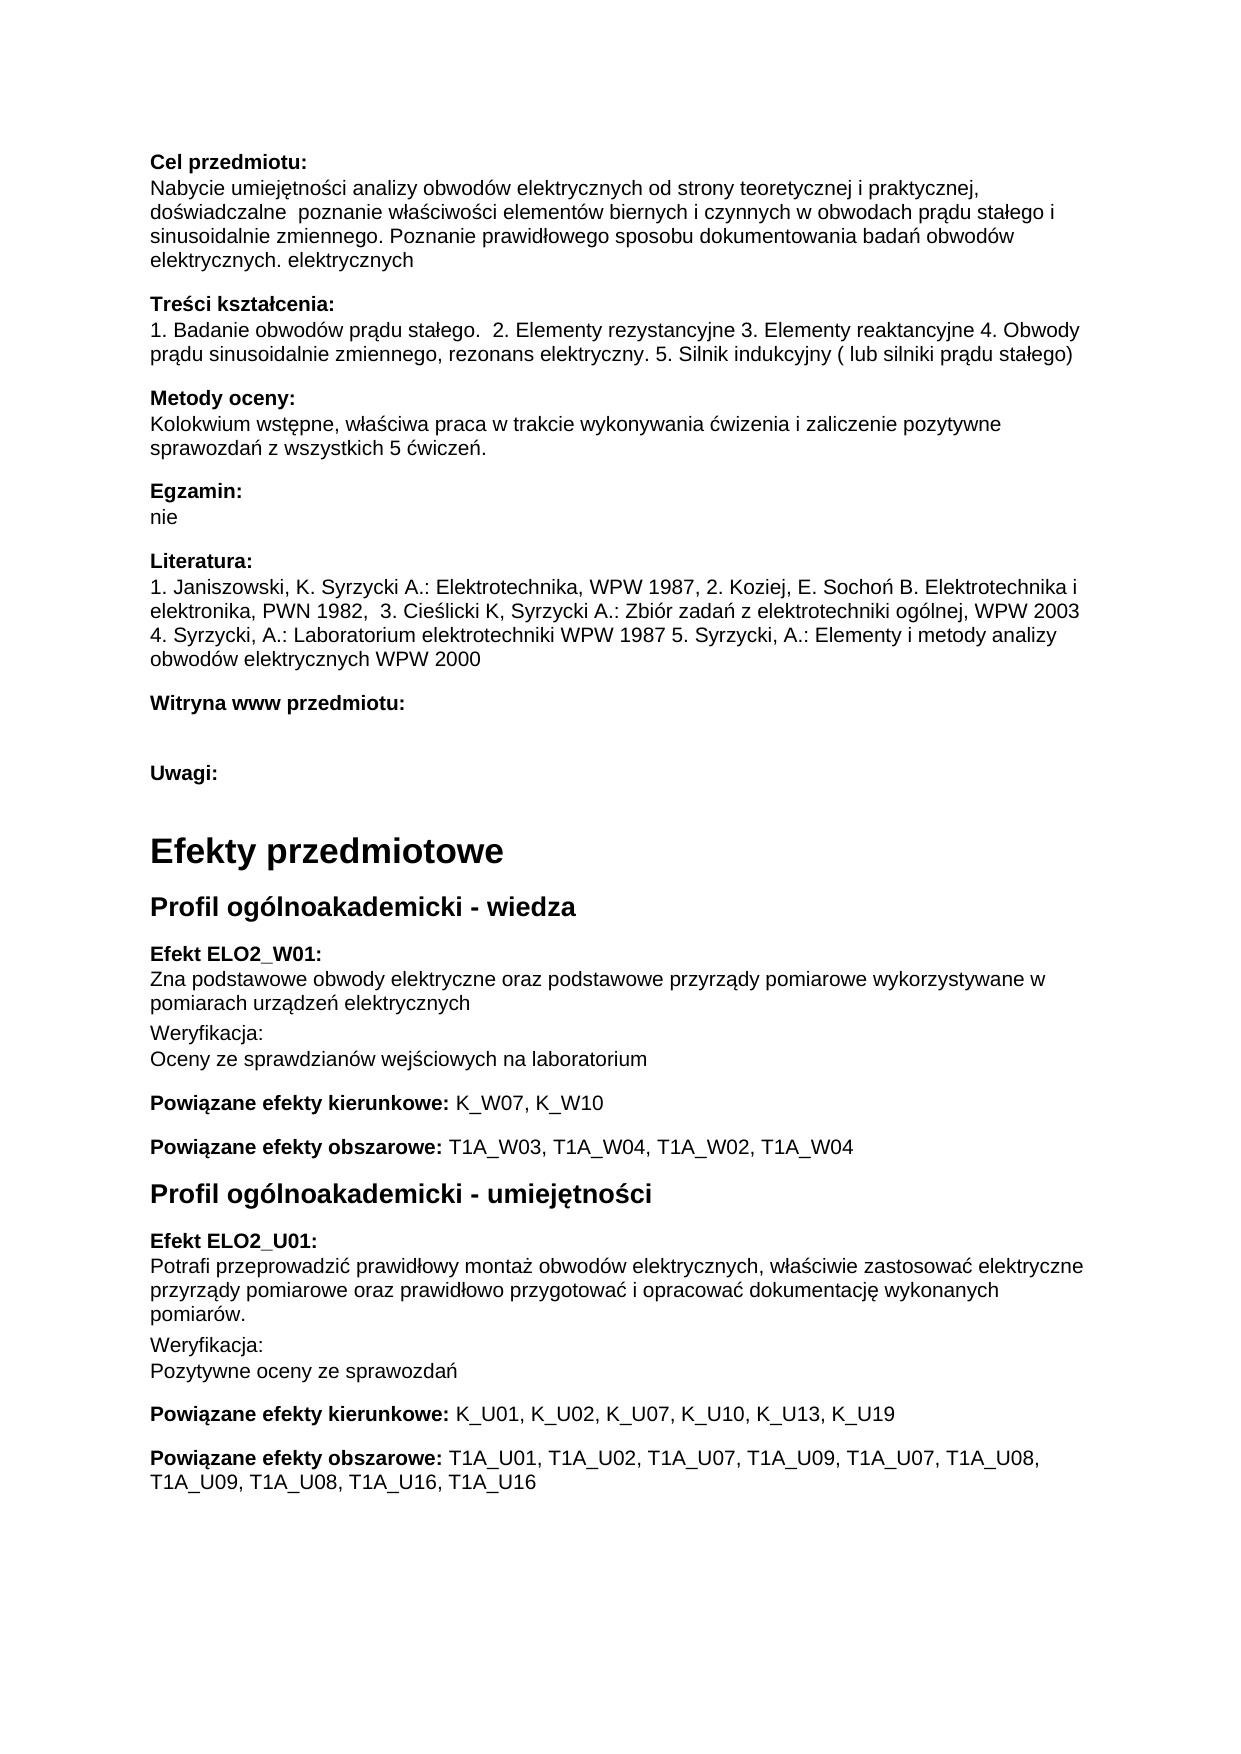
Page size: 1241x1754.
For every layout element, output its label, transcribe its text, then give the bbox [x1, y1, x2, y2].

text Zna podstawowe obwody elektryczne oraz podstawowe przyrządy pomiarowe wykorzystywane w pomiarach urządzeń elektrycznych [150, 967, 1090, 1015]
text Efekt ELO2_U01: [150, 1229, 1090, 1253]
text Kolokwium wstępne, właściwa praca w trakcie wykonywania ćwizenia i zaliczenie pozytywne sprawozdań z wszystkich 5 ćwiczeń. [150, 411, 1090, 459]
text Uwagi: [150, 760, 1090, 784]
text nie [150, 505, 1090, 529]
text 1. Janiszowski, K. Syrzycki A.: Elektrotechnika, WPW 1987, 2. Koziej, E. Sochoń B. Elektrotechnika i elektronika, PWN 1982, 3. Cieślicki K, Syrzycki A.: Zbiór zadań z elektrotechniki ogólnej, WPW 2003 4. Syrzycki, A.: Laboratorium elektrotechniki WPW 1987 5. Syrzycki, A.: Elementy i metody analizy obwodów elektrycznych WPW 2000 [150, 575, 1090, 671]
text 1. Badanie obwodów prądu stałego. 2. Elementy rezystancyjne 3. Elementy reaktancyjne 4. Obwody prądu sinusoidalnie zmiennego, rezonans elektryczny. 5. Silnik indukcyjny ( lub silniki prądu stałego) [150, 318, 1090, 366]
subtitle Profil ogólnoakademicki - wiedza [150, 891, 1090, 922]
subtitle Profil ogólnoakademicki - umiejętności [150, 1178, 1090, 1209]
text Pozytywne oceny ze sprawozdań [150, 1358, 1090, 1382]
text Potrafi przeprowadzić prawidłowy montaż obwodów elektrycznych, właściwie zastosować elektryczne przyrządy pomiarowe oraz prawidłowo przygotować i opracować dokumentację wykonanych pomiarów. [150, 1254, 1090, 1326]
text Weryfikacja: [150, 1332, 1090, 1356]
text Witryna www przedmiotu: [150, 691, 1090, 714]
text Cel przedmiotu: [150, 150, 1090, 174]
text Powiązane efekty kierunkowe: K_U01, K_U02, K_U07, K_U10, K_U13, K_U19 [150, 1402, 1090, 1426]
subtitle Efekty przedmiotowe [150, 830, 1090, 871]
text Powiązane efekty obszarowe: T1A_U01, T1A_U02, T1A_U07, T1A_U09, T1A_U07, T1A_U08, T1A_U09, T1A_U08, T1A_U16, T1A_U16 [150, 1446, 1090, 1494]
text Literatura: [150, 549, 1090, 573]
text Treści kształcenia: [150, 292, 1090, 316]
text Metody oceny: [150, 385, 1090, 409]
text Efekt ELO2_W01: [150, 942, 1090, 966]
text Weryfikacja: [150, 1021, 1090, 1045]
text Powiązane efekty obszarowe: T1A_W03, T1A_W04, T1A_W02, T1A_W04 [150, 1134, 1090, 1158]
text Oceny ze sprawdzianów wejściowych na laboratorium [150, 1047, 1090, 1071]
text Egzamin: [150, 479, 1090, 503]
text Nabycie umiejętności analizy obwodów elektrycznych od strony teoretycznej i praktycznej, doświadczalne poznanie właściwości elementów biernych i czynnych w obwodach prądu stałego i sinusoidalnie zmiennego. Poznanie prawidłowego sposobu dokumentowania badań obwodów elektrycznych. elektrycznych [150, 176, 1090, 272]
text Powiązane efekty kierunkowe: K_W07, K_W10 [150, 1091, 1090, 1115]
